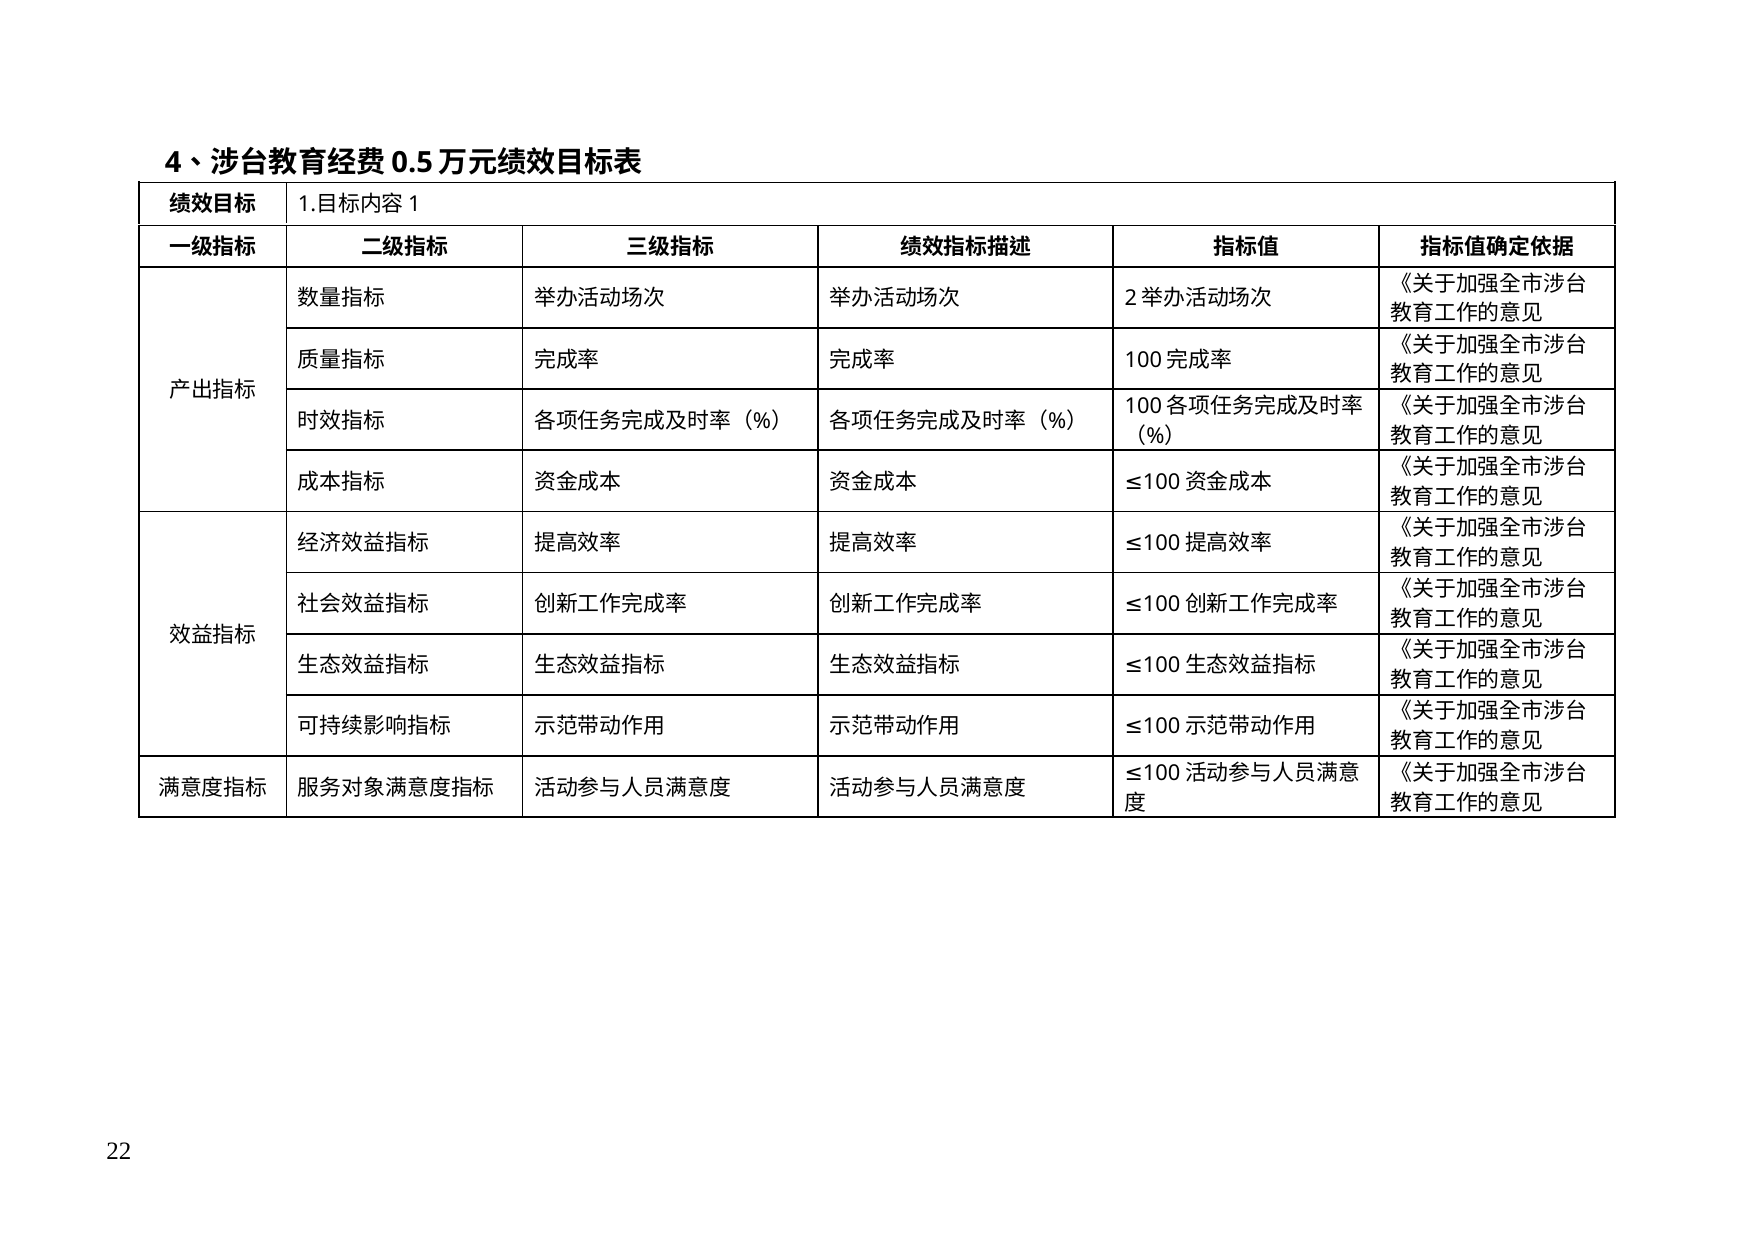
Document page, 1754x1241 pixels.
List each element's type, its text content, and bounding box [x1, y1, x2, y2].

table_cell 创新工作完成率 [819, 573, 1112, 633]
text 4、涉台教育经费0.5万元绩效目标表 [106, 142, 1648, 181]
table_cell 资金成本 [523, 451, 817, 511]
table_cell 成本指标 [287, 451, 522, 511]
table_cell 经济效益指标 [287, 512, 522, 572]
table_cell ≤100提高效率 [1114, 512, 1378, 572]
table_header 绩效指标描述 [819, 226, 1112, 266]
table_cell 《关于加强全市涉台教育工作的意见 [1380, 512, 1614, 572]
table_cell ≤100创新工作完成率 [1114, 573, 1378, 633]
table_cell 质量指标 [287, 329, 522, 388]
table_cell 举办活动场次 [819, 268, 1112, 327]
table_cell 《关于加强全市涉台教育工作的意见 [1380, 451, 1614, 511]
table_cell ≤100示范带动作用 [1114, 696, 1378, 755]
table_cell ≤100资金成本 [1114, 451, 1378, 511]
table_cell 可持续影响指标 [287, 696, 522, 755]
table_cell 《关于加强全市涉台教育工作的意见 [1380, 390, 1614, 449]
table_cell 《关于加强全市涉台教育工作的意见 [1380, 757, 1614, 816]
table_cell 《关于加强全市涉台教育工作的意见 [1380, 635, 1614, 694]
table_cell 《关于加强全市涉台教育工作的意见 [1380, 696, 1614, 755]
table_header 指标值 [1114, 226, 1378, 266]
table_cell 100完成率 [1114, 329, 1378, 388]
table_cell 完成率 [819, 329, 1112, 388]
table_cell 创新工作完成率 [523, 573, 817, 633]
table_header 三级指标 [523, 226, 817, 266]
table_cell 2举办活动场次 [1114, 268, 1378, 327]
table_header 一级指标 [140, 226, 286, 266]
table_cell 举办活动场次 [523, 268, 817, 327]
table_cell 活动参与人员满意度 [523, 757, 817, 816]
table_cell 服务对象满意度指标 [287, 757, 522, 816]
table_cell 资金成本 [819, 451, 1112, 511]
table_cell 各项任务完成及时率（%） [523, 390, 817, 449]
table_cell ≤100生态效益指标 [1114, 635, 1378, 694]
table_header 二级指标 [287, 226, 522, 266]
table_cell 时效指标 [287, 390, 522, 449]
table_cell 效益指标 [140, 512, 286, 755]
table_cell 生态效益指标 [523, 635, 817, 694]
table_cell 《关于加强全市涉台教育工作的意见 [1380, 573, 1614, 633]
table_cell 提高效率 [819, 512, 1112, 572]
table_cell 100各项任务完成及时率（%） [1114, 390, 1378, 449]
table_cell 完成率 [523, 329, 817, 388]
table_cell 提高效率 [523, 512, 817, 572]
table_header 绩效目标 [140, 183, 286, 223]
table_cell 生态效益指标 [287, 635, 522, 694]
table_cell 生态效益指标 [819, 635, 1112, 694]
table_cell ≤100活动参与人员满意度 [1114, 757, 1378, 816]
table_header 指标值确定依据 [1380, 226, 1614, 266]
table_cell 各项任务完成及时率（%） [819, 390, 1112, 449]
table_cell 示范带动作用 [523, 696, 817, 755]
table_cell 活动参与人员满意度 [819, 757, 1112, 816]
table_cell 数量指标 [287, 268, 522, 327]
table_cell 产出指标 [140, 268, 286, 511]
table_cell 示范带动作用 [819, 696, 1112, 755]
table_cell 满意度指标 [140, 757, 286, 816]
table_header 1.目标内容1 [287, 183, 1614, 223]
table_cell 社会效益指标 [287, 573, 522, 633]
table_cell 《关于加强全市涉台教育工作的意见 [1380, 268, 1614, 327]
table_cell 《关于加强全市涉台教育工作的意见 [1380, 329, 1614, 388]
